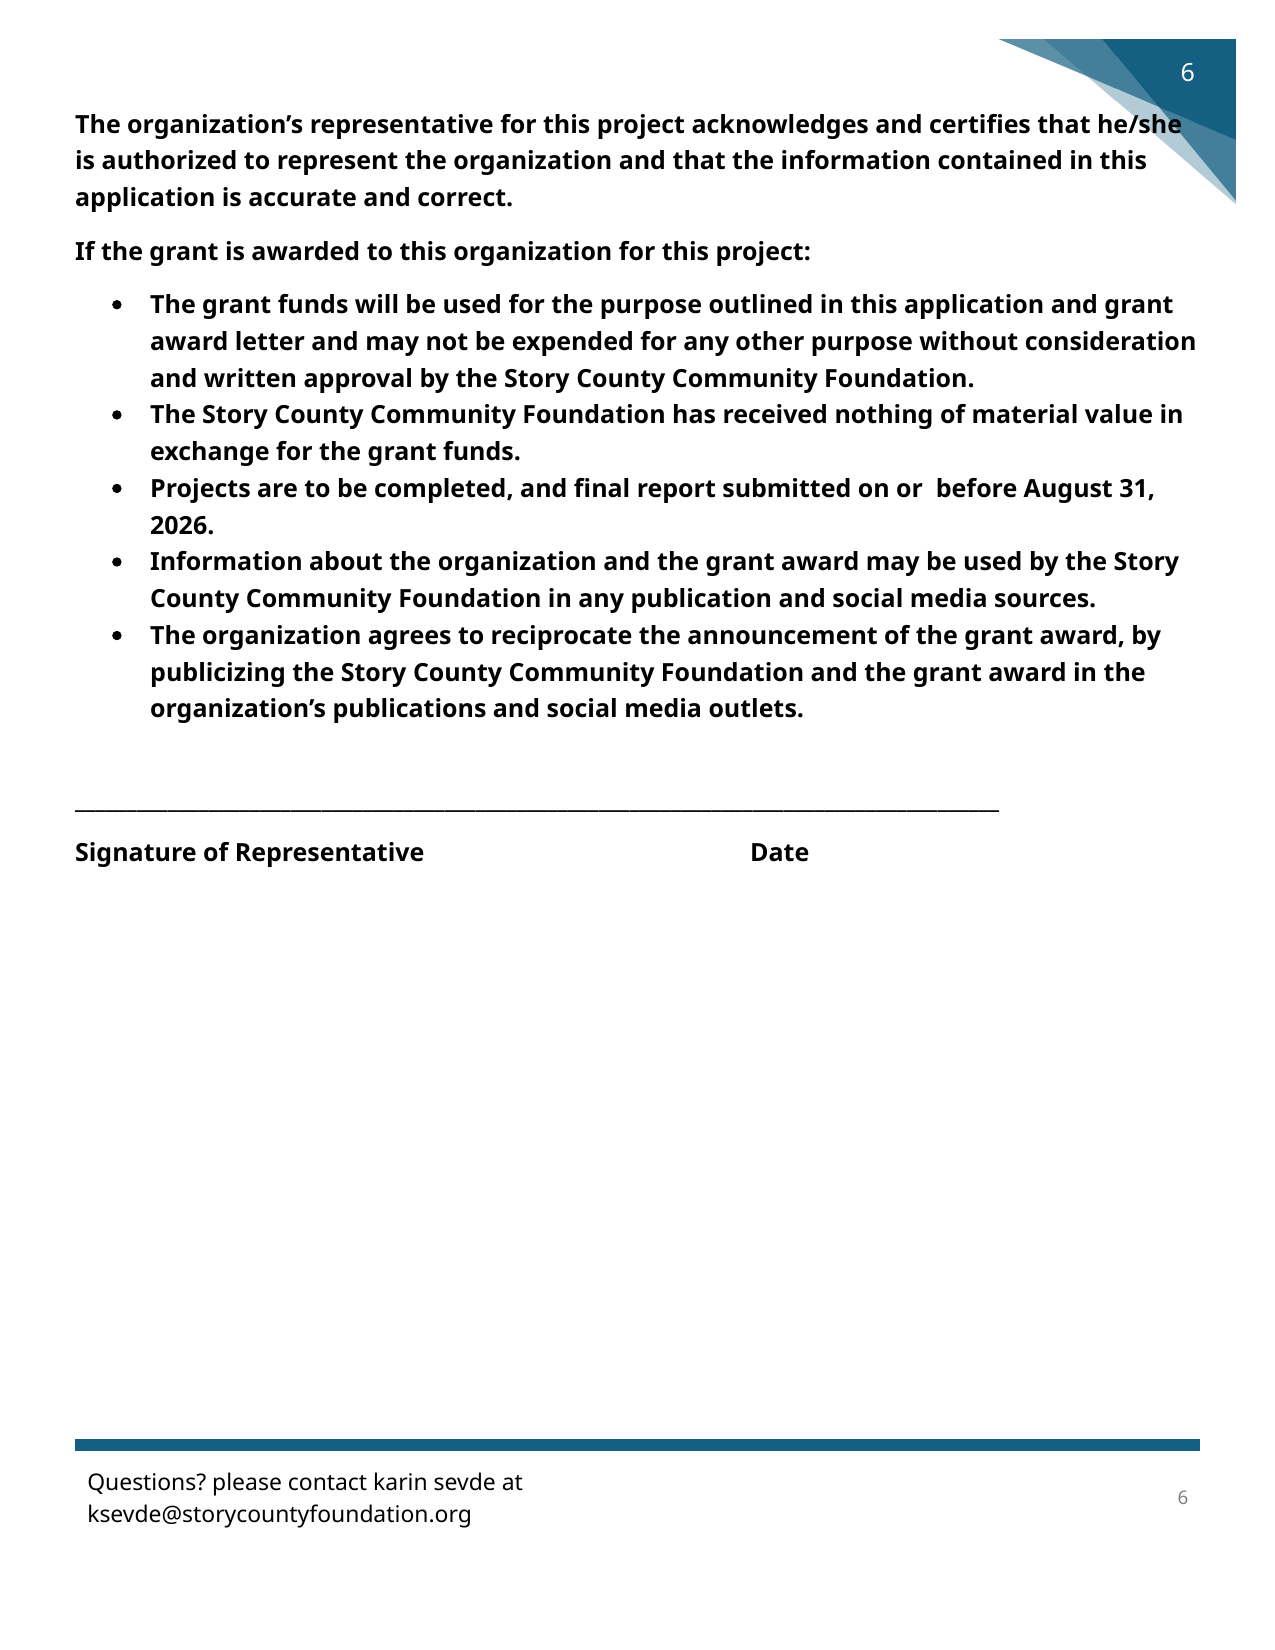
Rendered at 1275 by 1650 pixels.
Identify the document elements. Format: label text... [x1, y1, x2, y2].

list The Story County Community Foundation has received nothing of material value in exchange for the grant funds. [112, 397, 1200, 468]
text Signature of Representative Date [75, 835, 1200, 869]
list Information about the organization and the grant award may be used by the Story County Community Foundation in any publication and social media sources. [112, 544, 1200, 615]
text If the grant is awarded to this organization for this project: [75, 233, 1200, 267]
text __________________________________________________________________________________________ [75, 781, 1200, 815]
text The organization’s representative for this project acknowledges and certifies that he/she is authorized to represent the organization and that the information contained in this application is accurate and correct. [75, 106, 1200, 214]
list The grant funds will be used for the purpose outlined in this application and grant award letter and may not be expended for any other purpose without consideration and written approval by the Story County Community Foundation. [112, 287, 1200, 394]
list The organization agrees to reciprocate the announcement of the grant award, by publicizing the Story County Community Foundation and the grant award in the organization’s publications and social media outlets. [112, 618, 1200, 725]
list Projects are to be completed, and final report submitted on or before August 31, 2026. [112, 471, 1200, 541]
picture [997, 39, 1236, 205]
